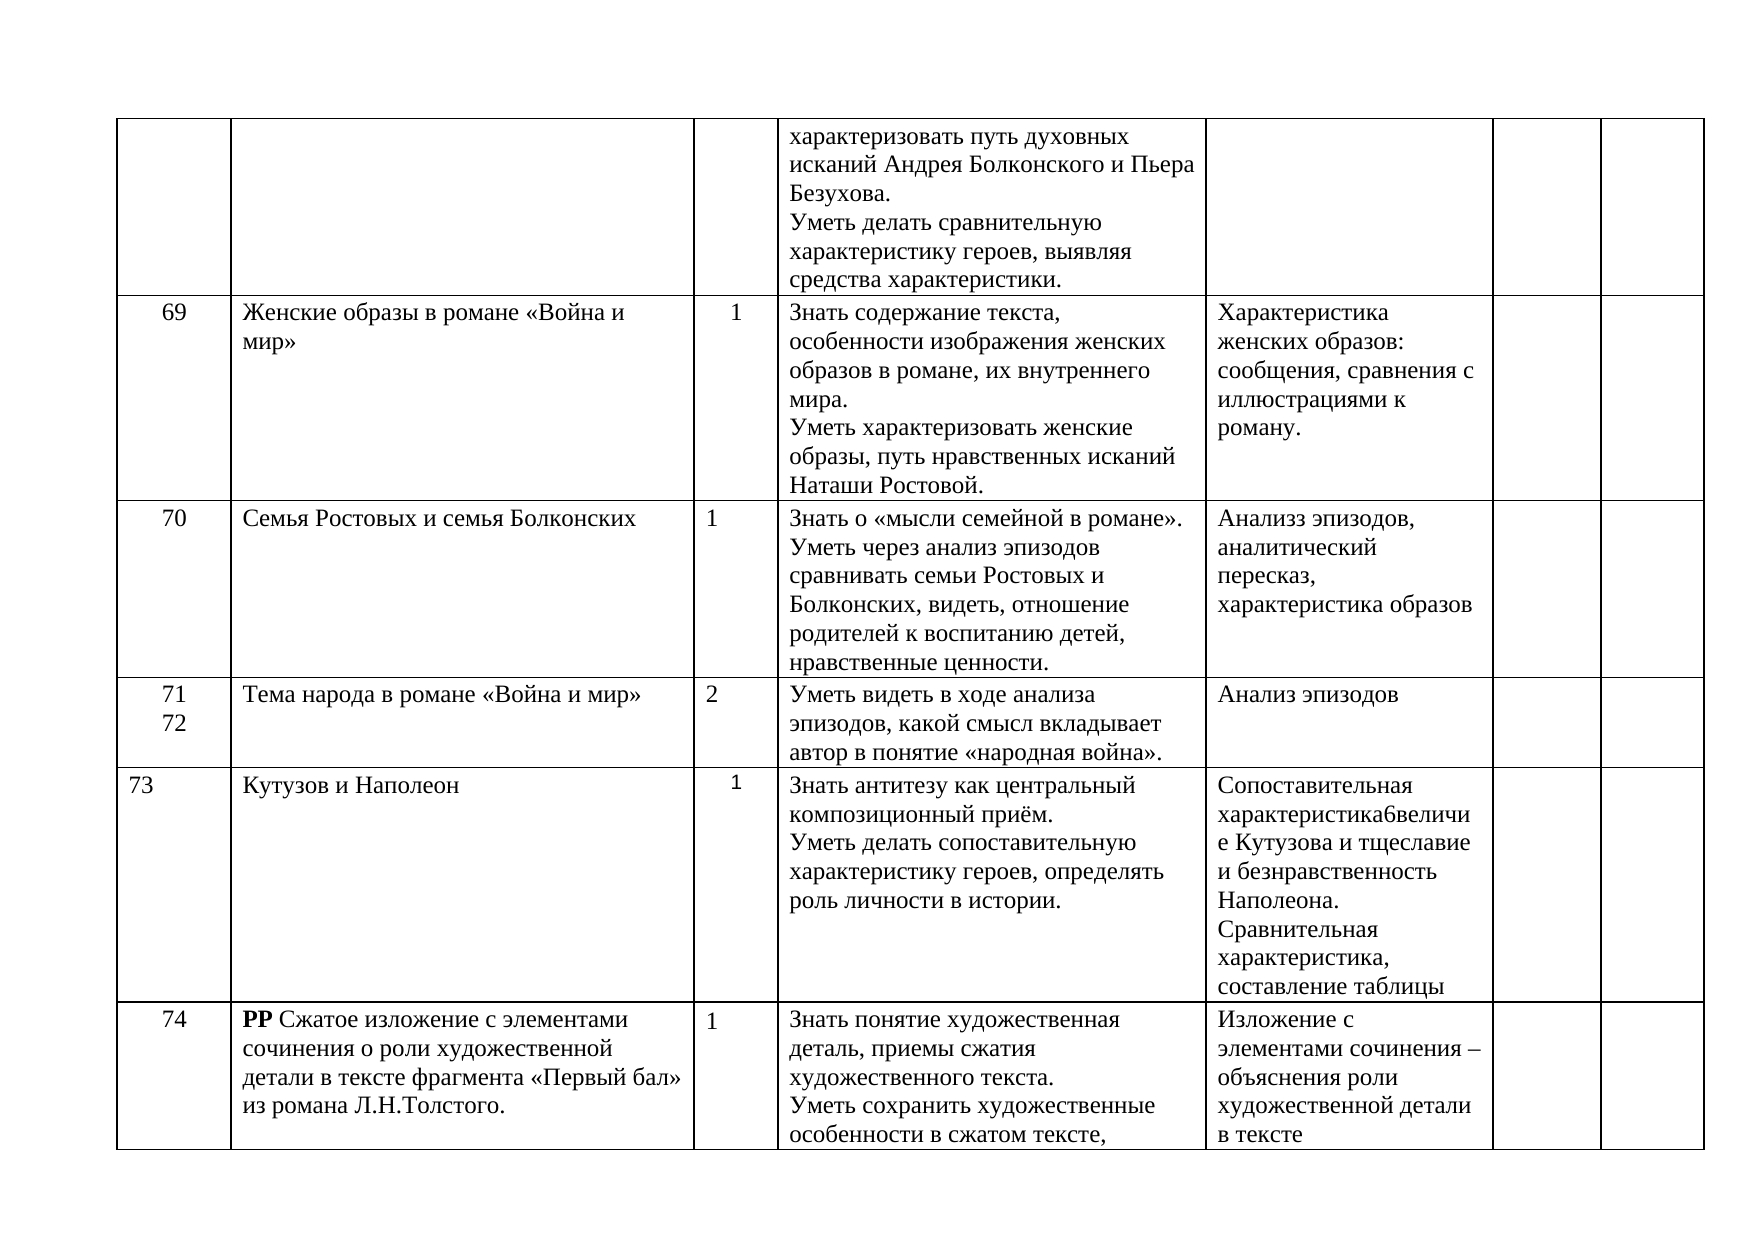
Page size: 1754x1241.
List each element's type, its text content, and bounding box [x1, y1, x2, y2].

table_cell Характеристика женских образов: сообщения, сравнения с иллюстрациями к роману. [1207, 296, 1492, 500]
table_cell 2 [695, 678, 777, 767]
table_cell Анализз эпизодов, аналитический пересказ, характеристика образов [1207, 501, 1492, 677]
table_cell Кутузов и Наполеон [232, 768, 693, 1001]
table_cell [1602, 119, 1703, 295]
table_cell [1602, 1003, 1703, 1149]
table_cell Тема народа в романе «Война и мир» [232, 678, 693, 767]
table_cell 1 [695, 501, 777, 677]
table_cell [1602, 501, 1703, 677]
table_cell Женские образы в романе «Война и мир» [232, 296, 693, 500]
table_cell [1494, 296, 1600, 500]
table_cell 1 [695, 1003, 777, 1149]
table_cell 69 [118, 296, 230, 500]
table_cell [1494, 119, 1600, 295]
table_cell Анализ эпизодов [1207, 678, 1492, 767]
table_cell [1494, 1003, 1600, 1149]
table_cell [232, 1003, 693, 1149]
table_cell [1207, 119, 1492, 295]
table_cell Знать о «мысли семейной в романе». Уметь через анализ эпизодов сравнивать семьи Ростовых и Болконских, видеть, отношение родителей к воспитанию детей, нравственные ценности. [779, 501, 1205, 677]
table_cell 73 [118, 768, 230, 1001]
table_cell Сопоставительная характеристика6величие Кутузова и тщеславие и безнравственность Наполеона. Сравнительная характеристика, составление таблицы [1207, 768, 1492, 1001]
table_cell [1602, 296, 1703, 500]
table_cell Уметь видеть в ходе анализа эпизодов, какой смысл вкладывает автор в понятие «народная война». [779, 678, 1205, 767]
table_cell [1602, 678, 1703, 767]
table_cell 1 [695, 768, 777, 1001]
table_cell Семья Ростовых и семья Болконских [232, 501, 693, 677]
table_cell 1 [695, 119, 777, 295]
table_cell 74 [118, 1003, 230, 1149]
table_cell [232, 119, 693, 295]
table_cell [1494, 678, 1600, 767]
table_cell [1494, 768, 1600, 1001]
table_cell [779, 1003, 1205, 1149]
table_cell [1207, 1003, 1492, 1149]
table_cell [1602, 768, 1703, 1001]
table_cell 1 [695, 296, 777, 500]
table_cell 71 72 [118, 678, 230, 767]
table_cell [779, 119, 1205, 295]
table_cell 70 [118, 501, 230, 677]
table_cell Знать содержание текста, особенности изображения женских образов в романе, их внутреннего мира. Уметь характеризовать женские образы, путь нравственных исканий Наташи Ростовой. [779, 296, 1205, 500]
table_cell 68 [118, 119, 230, 295]
table_cell Знать антитезу как центральный композиционный приём. Уметь делать сопоставительную характеристику героев, определять роль личности в истории. [779, 768, 1205, 1001]
table_cell [1494, 501, 1600, 677]
